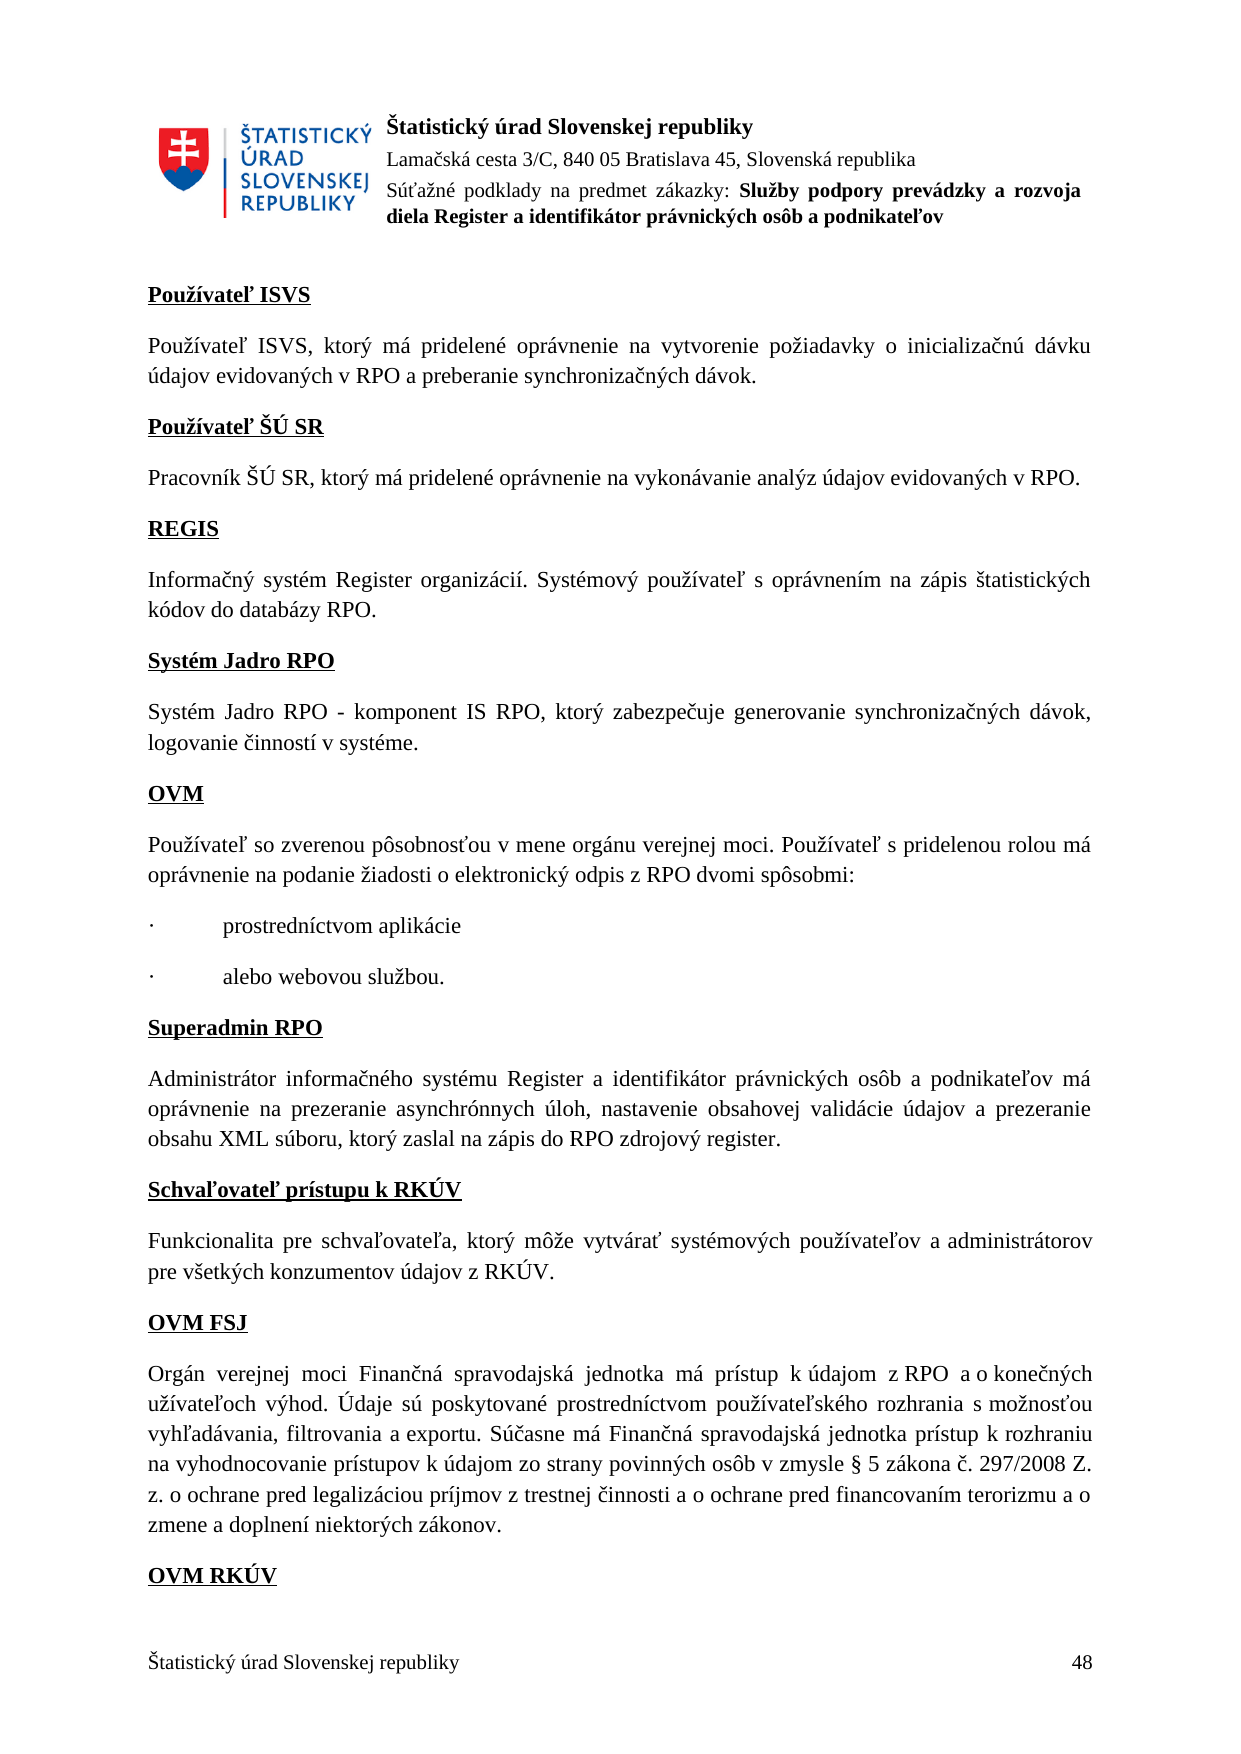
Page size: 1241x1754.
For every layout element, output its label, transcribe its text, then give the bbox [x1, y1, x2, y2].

text OVM FSJ [148, 1309, 1092, 1335]
text Orgán verejnej moci Finančná spravodajská jednotka má prístup k údajom z RPO a o konečných užívateľoch výhod. Údaje sú poskytované prostredníctvom používateľského rozhrania s možnosťou vyhľadávania, filtrovania a exportu. Súčasne má Finančná spravodajská jednotka prístup k rozhraniu na vyhodnocovanie prístupov k údajom zo strany povinných osôb v zmysle § 5 zákona č. 297/2008 Z. z. o ochrane pred legalizáciou príjmov z trestnej činnosti a o ochrane pred financovaním terorizmu a o zmene a doplnení niektorých zákonov. [148, 1360, 1092, 1537]
text Superadmin RPO [148, 1014, 1092, 1040]
text OVM RKÚV [148, 1562, 1092, 1588]
text Systém Jadro RPO [148, 647, 1092, 674]
text · alebo webovou službou. [148, 963, 1092, 989]
text · prostredníctvom aplikácie [148, 912, 1092, 938]
text OVM [148, 779, 1092, 806]
text Používateľ ISVS [148, 281, 1092, 307]
text Používateľ so zverenou pôsobnosťou v mene orgánu verejnej moci. Používateľ s pridelenou rolou má oprávnenie na podanie žiadosti o elektronický odpis z RPO dvomi spôsobmi: [148, 831, 1092, 887]
text Administrátor informačného systému Register a identifikátor právnických osôb a podnikateľov má oprávnenie na prezeranie asynchrónnych úloh, nastavenie obsahovej validácie údajov a prezeranie obsahu XML súboru, ktorý zaslal na zápis do RPO zdrojový register. [148, 1065, 1092, 1152]
text Systém Jadro RPO - komponent IS RPO, ktorý zabezpečuje generovanie synchronizačných dávok, logovanie činností v systéme. [148, 698, 1092, 755]
text Funkcionalita pre schvaľovateľa, ktorý môže vytvárať systémových používateľov a administrátorov pre všetkých konzumentov údajov z RKÚV. [148, 1227, 1092, 1284]
text Pracovník ŠÚ SR, ktorý má pridelené oprávnenie na vykonávanie analýz údajov evidovaných v RPO. [148, 464, 1092, 490]
text Používateľ ISVS, ktorý má pridelené oprávnenie na vytvorenie požiadavky o inicializačnú dávku údajov evidovaných v RPO a preberanie synchronizačných dávok. [148, 332, 1092, 388]
text Informačný systém Register organizácií. Systémový používateľ s oprávnením na zápis štatistických kódov do databázy RPO. [148, 566, 1092, 623]
text Používateľ ŠÚ SR [148, 413, 1092, 439]
text REGIS [148, 515, 1092, 541]
picture [158, 123, 372, 218]
text Schvaľovateľ prístupu k RKÚV [148, 1176, 1092, 1203]
